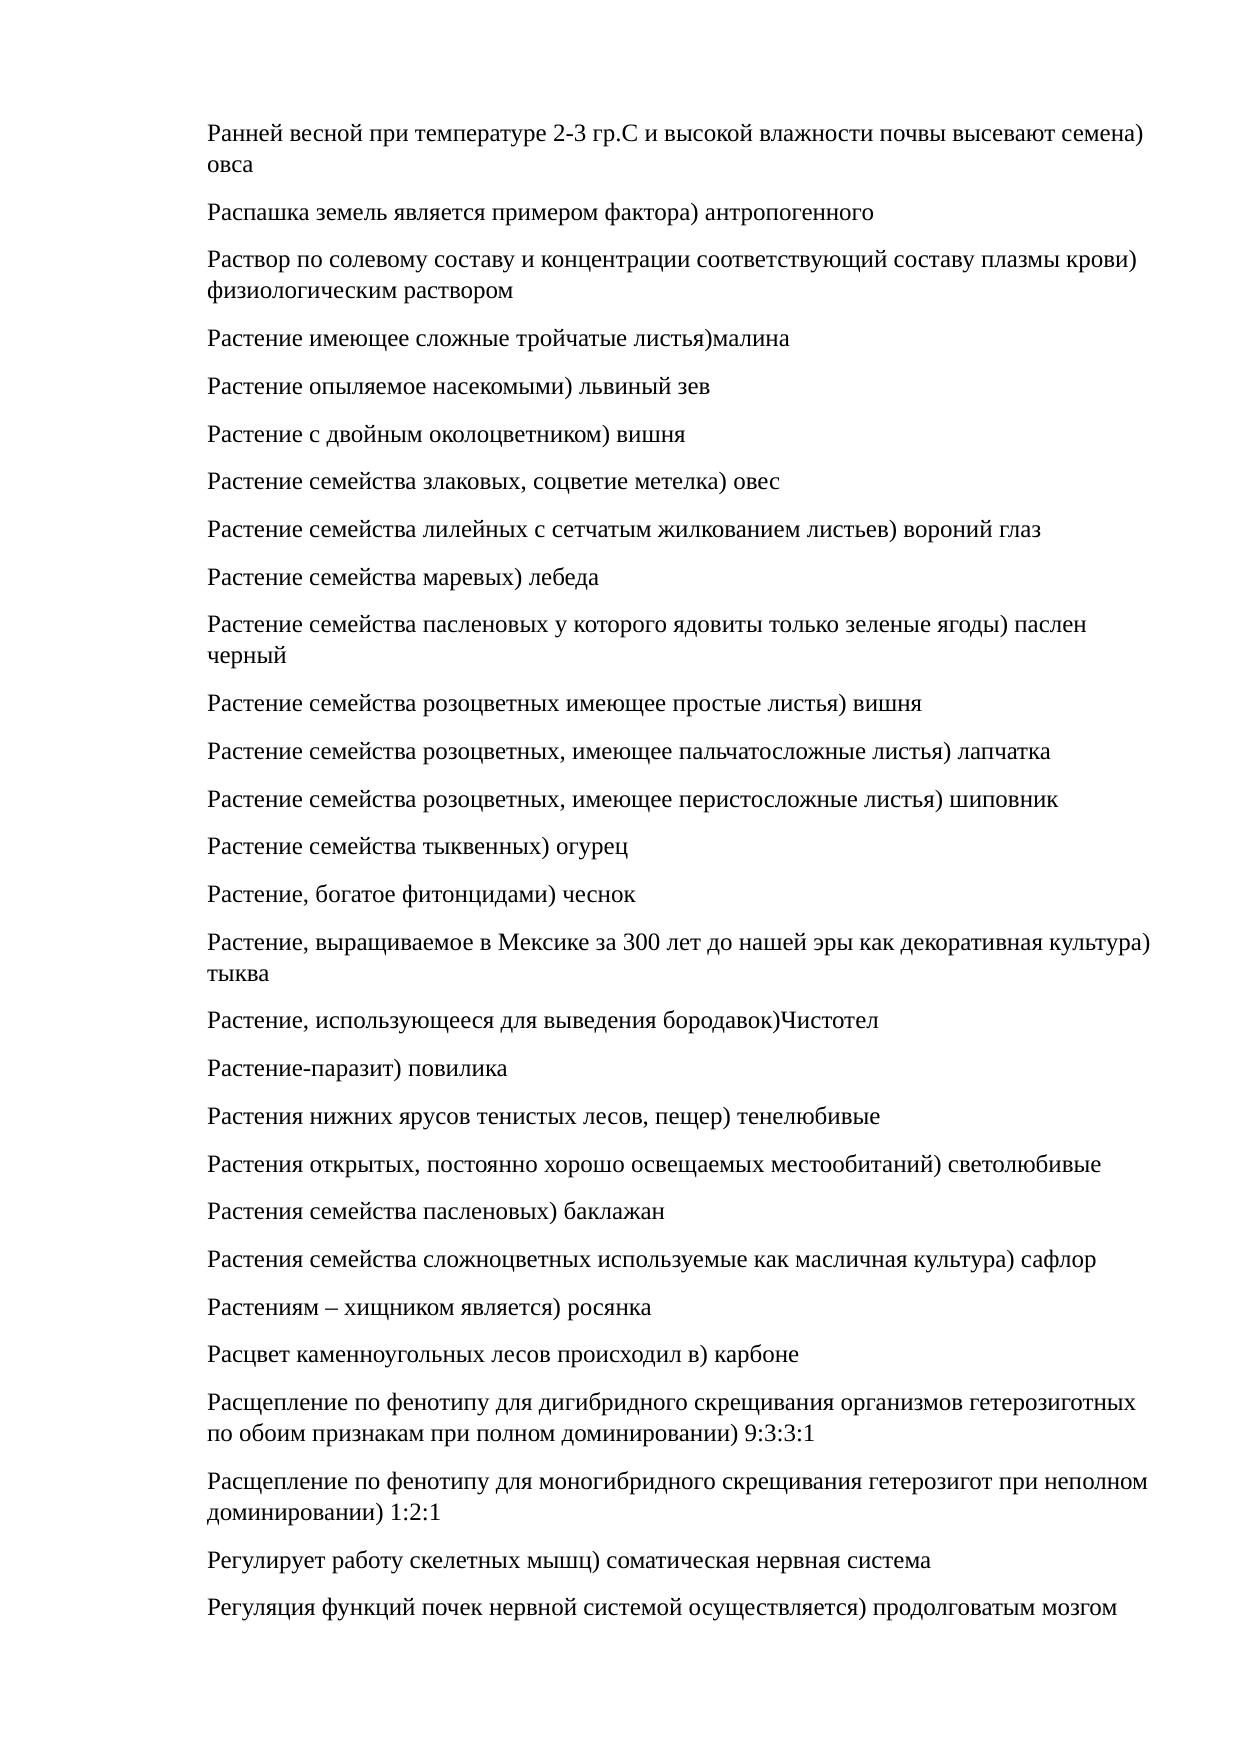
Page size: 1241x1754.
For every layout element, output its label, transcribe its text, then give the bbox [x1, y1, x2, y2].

text Регулирует работу скелетных мышц) соматическая нервная система [207, 1545, 1167, 1573]
text Растение семейства розоцветных, имеющее пальчатосложные листья) лапчатка [207, 736, 1167, 765]
text Растение имеющее сложные тройчатые листья)малина [207, 323, 1167, 352]
text Растение, использующееся для выведения бородавок)Чистотел [207, 1006, 1167, 1034]
text Раствор по солевому составу и концентрации соответствующий составу плазмы крови) физиологическим раствором [207, 244, 1167, 304]
text Регуляция функций почек нервной системой осуществляется) продолговатым мозгом [207, 1592, 1167, 1621]
text Растение семейства злаковых, соцветие метелка) овес [207, 466, 1167, 495]
text Растение семейства тыквенных) огурец [207, 831, 1167, 860]
text Растения семейства сложноцветных используемые как масличная культура) сафлор [207, 1244, 1167, 1273]
text Растения нижних ярусов тенистых лесов, пещер) тенелюбивые [207, 1101, 1167, 1130]
text Растение семейства маревых) лебеда [207, 562, 1167, 591]
text Растения семейства пасленовых) баклажан [207, 1196, 1167, 1225]
text Растения открытых, постоянно хорошо освещаемых местообитаний) светолюбивые [207, 1149, 1167, 1177]
text Растение-паразит) повилика [207, 1053, 1167, 1082]
text Растение, богатое фитонцидами) чеснок [207, 879, 1167, 908]
text Распашка земель является примером фактора) антропогенного [207, 197, 1167, 226]
text Растение семейства пасленовых у которого ядовиты только зеленые ягоды) паслен черный [207, 609, 1167, 669]
text Растение опыляемое насекомыми) львиный зев [207, 371, 1167, 400]
text Растение, выращиваемое в Мексике за 300 лет до нашей эры как декоративная культура) тыква [207, 927, 1167, 987]
text Растение семейства розоцветных, имеющее перистосложные листья) шиповник [207, 784, 1167, 812]
text Растение семейства лилейных с сетчатым жилкованием листьев) вороний глаз [207, 514, 1167, 543]
text Растениям – хищником является) росянка [207, 1292, 1167, 1321]
text Расщепление по фенотипу для дигибридного скрещивания организмов гетерозиготных по обоим признакам при полном доминировании) 9:3:3:1 [207, 1387, 1167, 1447]
text Расщепление по фенотипу для моногибридного скрещивания гетерозигот при неполном доминировании) 1:2:1 [207, 1466, 1167, 1526]
text Растение с двойным околоцветником) вишня [207, 419, 1167, 447]
text Ранней весной при температуре 2-3 гр.С и высокой влажности почвы высевают семена) овса [207, 118, 1167, 178]
text Растение семейства розоцветных имеющее простые листья) вишня [207, 688, 1167, 717]
text Расцвет каменноугольных лесов происходил в) карбоне [207, 1339, 1167, 1368]
